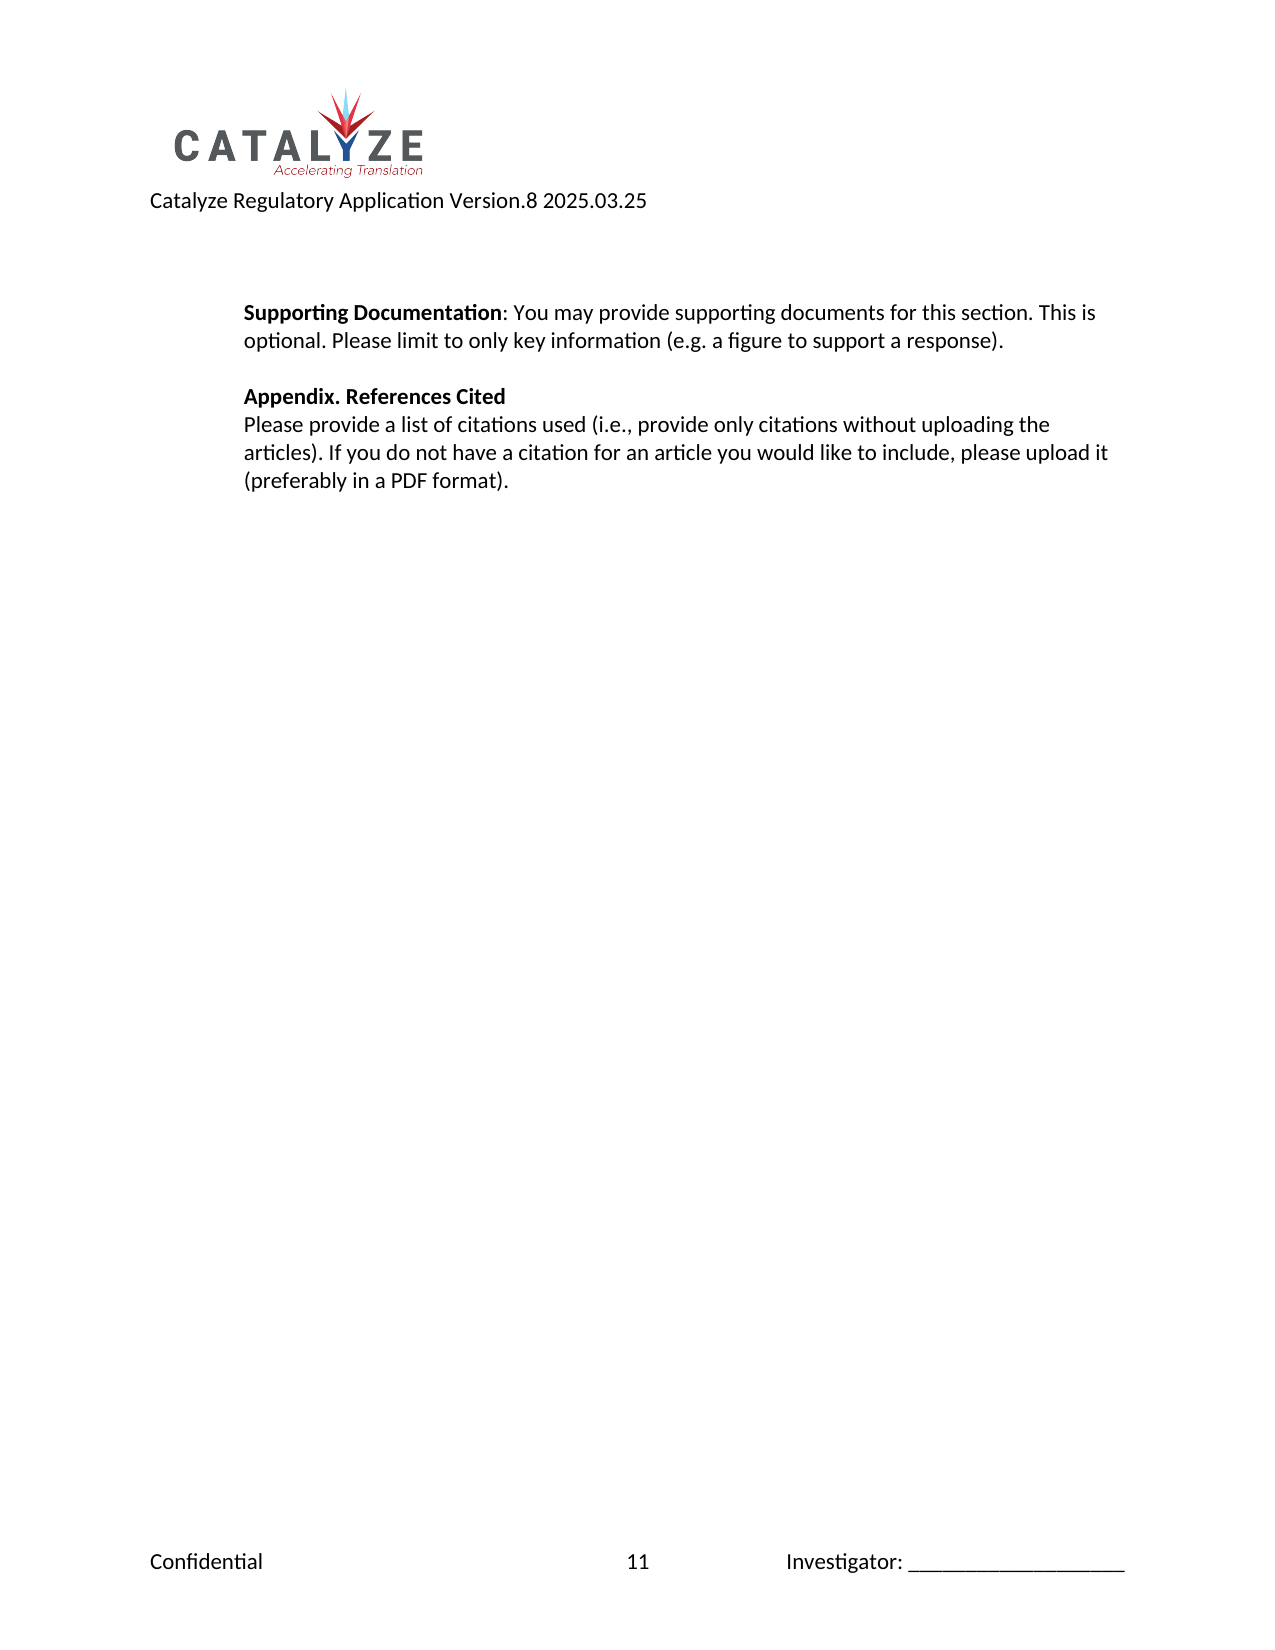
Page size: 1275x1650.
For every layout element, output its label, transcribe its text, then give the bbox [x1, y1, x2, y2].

picture [150, 75, 467, 186]
